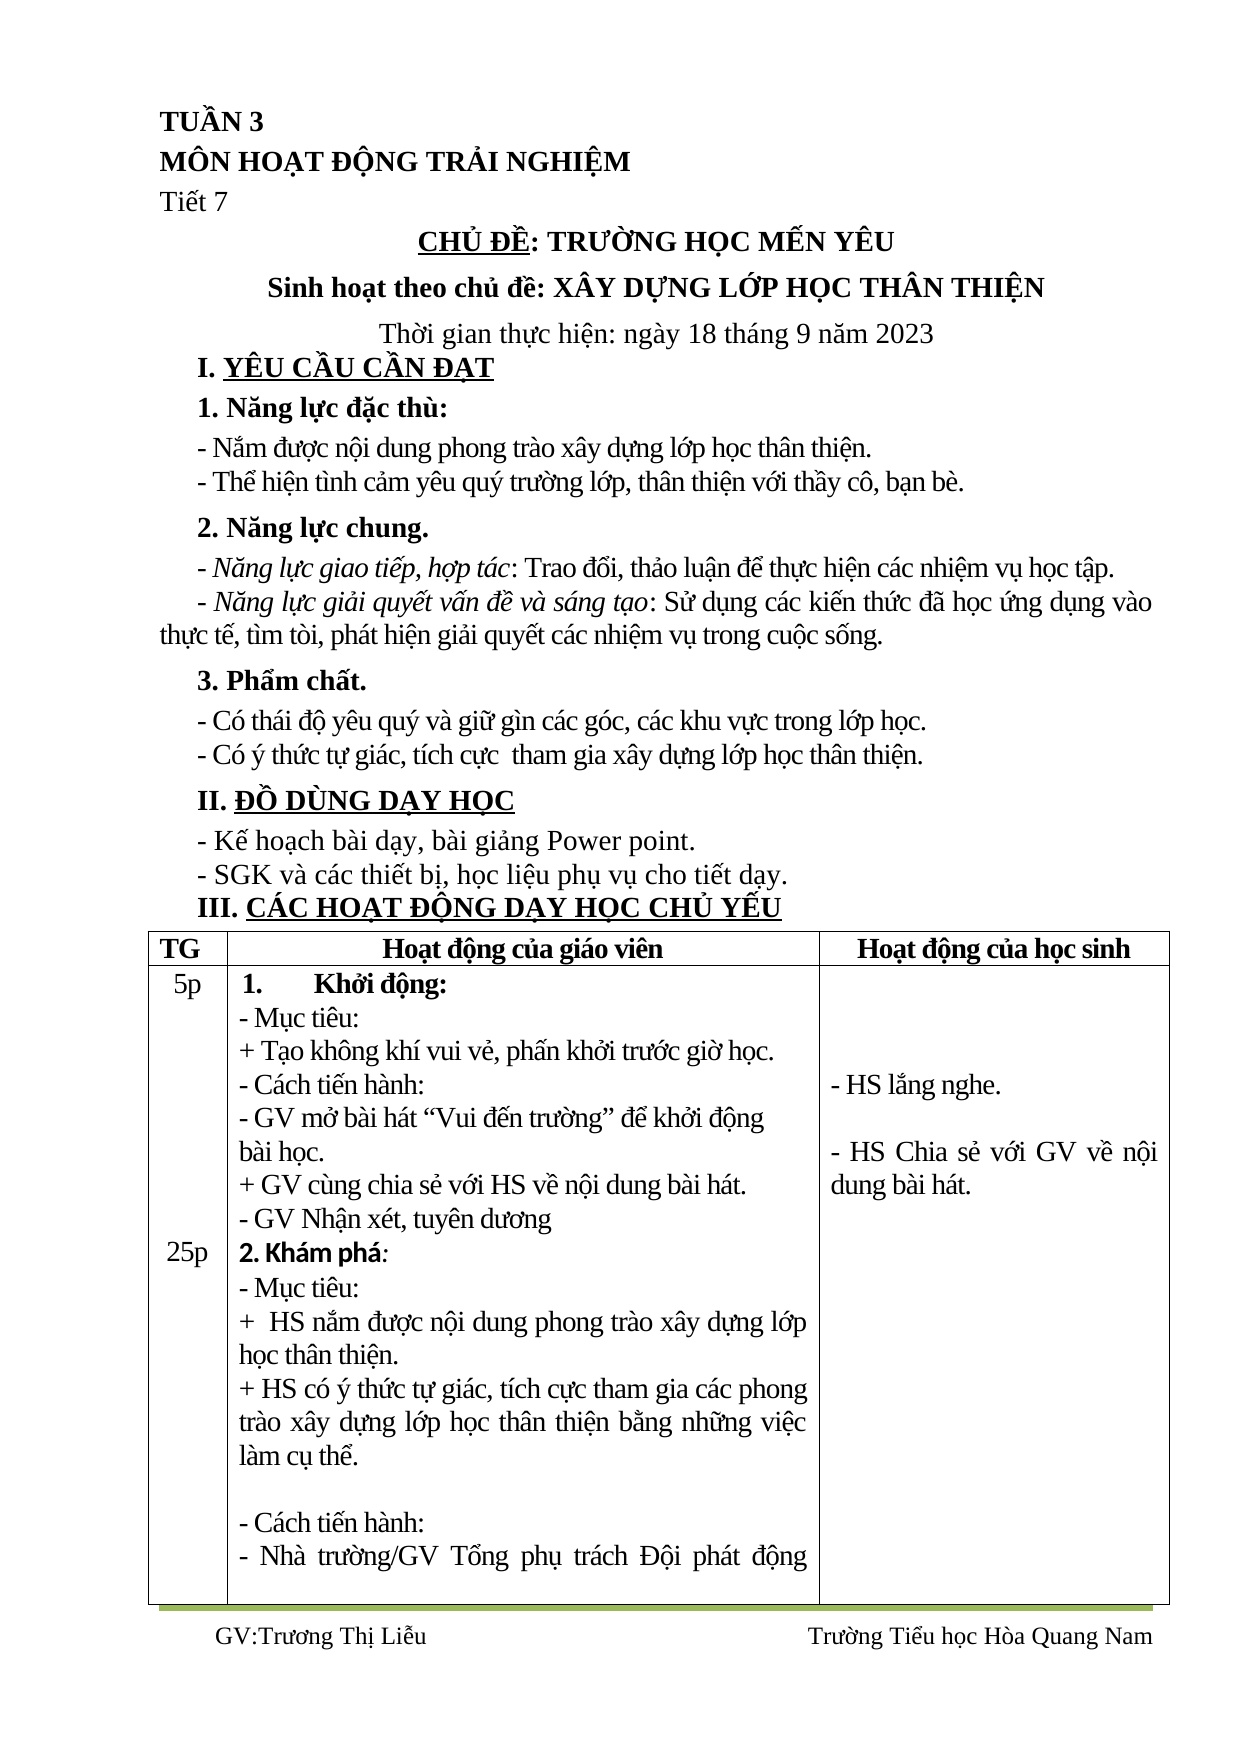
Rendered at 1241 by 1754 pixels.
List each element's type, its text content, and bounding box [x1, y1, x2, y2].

table_header Hoạt động của học sinh [820, 932, 1169, 965]
text - SGK và các thiết bị, học liệu phụ vụ cho tiết dạy. [159, 857, 1153, 890]
table_header TG [149, 932, 227, 965]
text - Nắm được nội dung phong trào xây dựng lớp học thân thiện. [159, 430, 1138, 464]
text Sinh hoạt theo chủ đề: XÂY DỰNG LỚP HỌC THÂN THIỆN [159, 270, 1153, 304]
text 3. Phẩm chất. [159, 663, 1153, 697]
text III. CÁC HOẠT ĐỘNG DẠY HỌC CHỦ YẾU [159, 890, 1153, 924]
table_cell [228, 966, 819, 1603]
text II. ĐỒ DÙNG DẠY HỌC [159, 783, 1153, 817]
text I. YÊU CẦU CẦN ĐẠT [159, 350, 1153, 383]
text CHỦ ĐỀ: TRƯỜNG HỌC MẾN YÊU [159, 224, 1153, 258]
text - Năng lực giao tiếp, hợp tác: Trao đổi, thảo luận để thực hiện các nhiệm vụ học tập. [159, 550, 1153, 584]
text - Kế hoạch bài dạy, bài giảng Power point. [159, 823, 1153, 857]
text - Năng lực giải quyết vấn đề và sáng tạo: Sử dụng các kiến thức đã học ứng dụng vào thực tế, tìm tòi, phát hiện giải quyết các nhiệm vụ trong cuộc sống. [159, 584, 1153, 651]
text - Có thái độ yêu quý và giữ gìn các góc, các khu vực trong lớp học. [159, 703, 1138, 737]
text 1. Năng lực đặc thù: [159, 390, 1153, 424]
text MÔN HOẠT ĐỘNG TRẢI NGHIỆM [159, 144, 1153, 177]
table_header Hoạt động của giáo viên [228, 932, 819, 965]
text Thời gian thực hiện: ngày 18 tháng 9 năm 2023 [159, 316, 1153, 350]
text - Có ý thức tự giác, tích cực tham gia xây dựng lớp học thân thiện. [159, 737, 1138, 771]
text - Thể hiện tình cảm yêu quý trường lớp, thân thiện với thầy cô, bạn bè. [159, 464, 1138, 497]
table_cell 5p 25p 5p [149, 966, 227, 1603]
text TUẦN 3 [159, 104, 1153, 137]
text Tiết 7 [159, 184, 1153, 218]
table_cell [820, 966, 1169, 1603]
text 2. Năng lực chung. [159, 510, 1153, 543]
